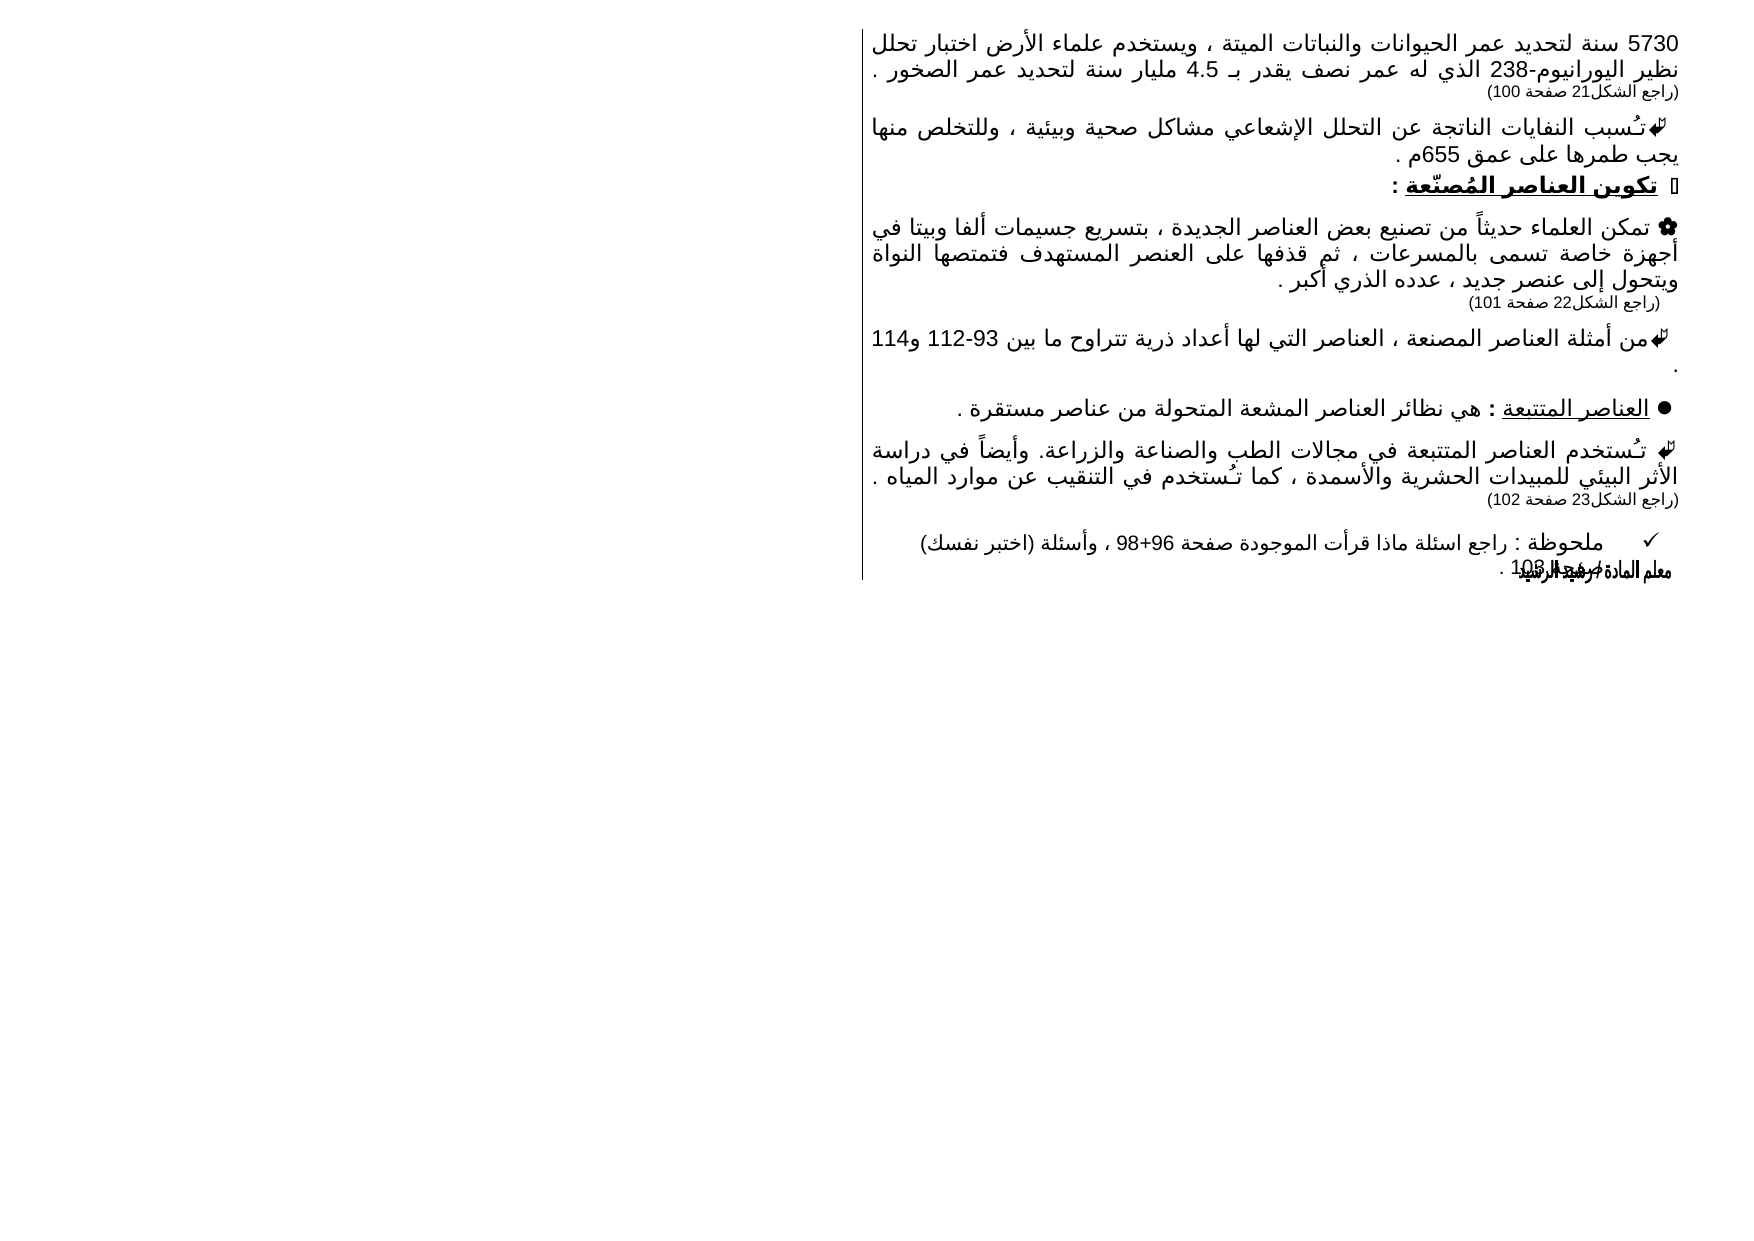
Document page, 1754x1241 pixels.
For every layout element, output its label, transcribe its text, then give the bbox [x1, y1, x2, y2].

list ملحوظة : راجع اسئلة ماذا قرأت الموجودة صفحة 96+98 ، وأسئلة (اختبر نفسك) صفحة 103 . [871, 528, 1641, 579]
text العناصر المتتبعة : هي نظائر العناصر المشعة المتحولة من عناصر مستقرة . [871, 395, 1679, 421]
text من أمثلة العناصر المصنعة ، العناصر التي لها أعداد ذرية تتراوح ما بين 93-112 و114 . [871, 324, 1679, 377]
text تـُستخدم العناصر المتتبعة في مجالات الطب والصناعة والزراعة. وأيضاً في دراسة الأثر البيئي للمبيدات الحشرية والأسمدة ، كما تـُستخدم في التنقيب عن موارد المياه . (راجع الشكل23 صفحة 102) [871, 437, 1679, 509]
text تكوين العناصر المُصنّعة : [871, 172, 1679, 198]
text تمكن العلماء حديثاً من تصنيع بعض العناصر الجديدة ، بتسريع جسيمات ألفا وبيتا في أجهزة خاصة تسمى بالمسرعات ، ثم قذفها على العنصر المستهدف فتمتصها النواة ويتحول إلى عنصر جديد ، عدده الذري أكبر . [871, 214, 1679, 293]
text تـُسبب النفايات الناتجة عن التحلل الإشعاعي مشاكل صحية وبيئية ، وللتخلص منها يجب طمرها على عمق 655م . [871, 114, 1679, 167]
text (راجع الشكل22 صفحة 101) [871, 293, 1679, 312]
